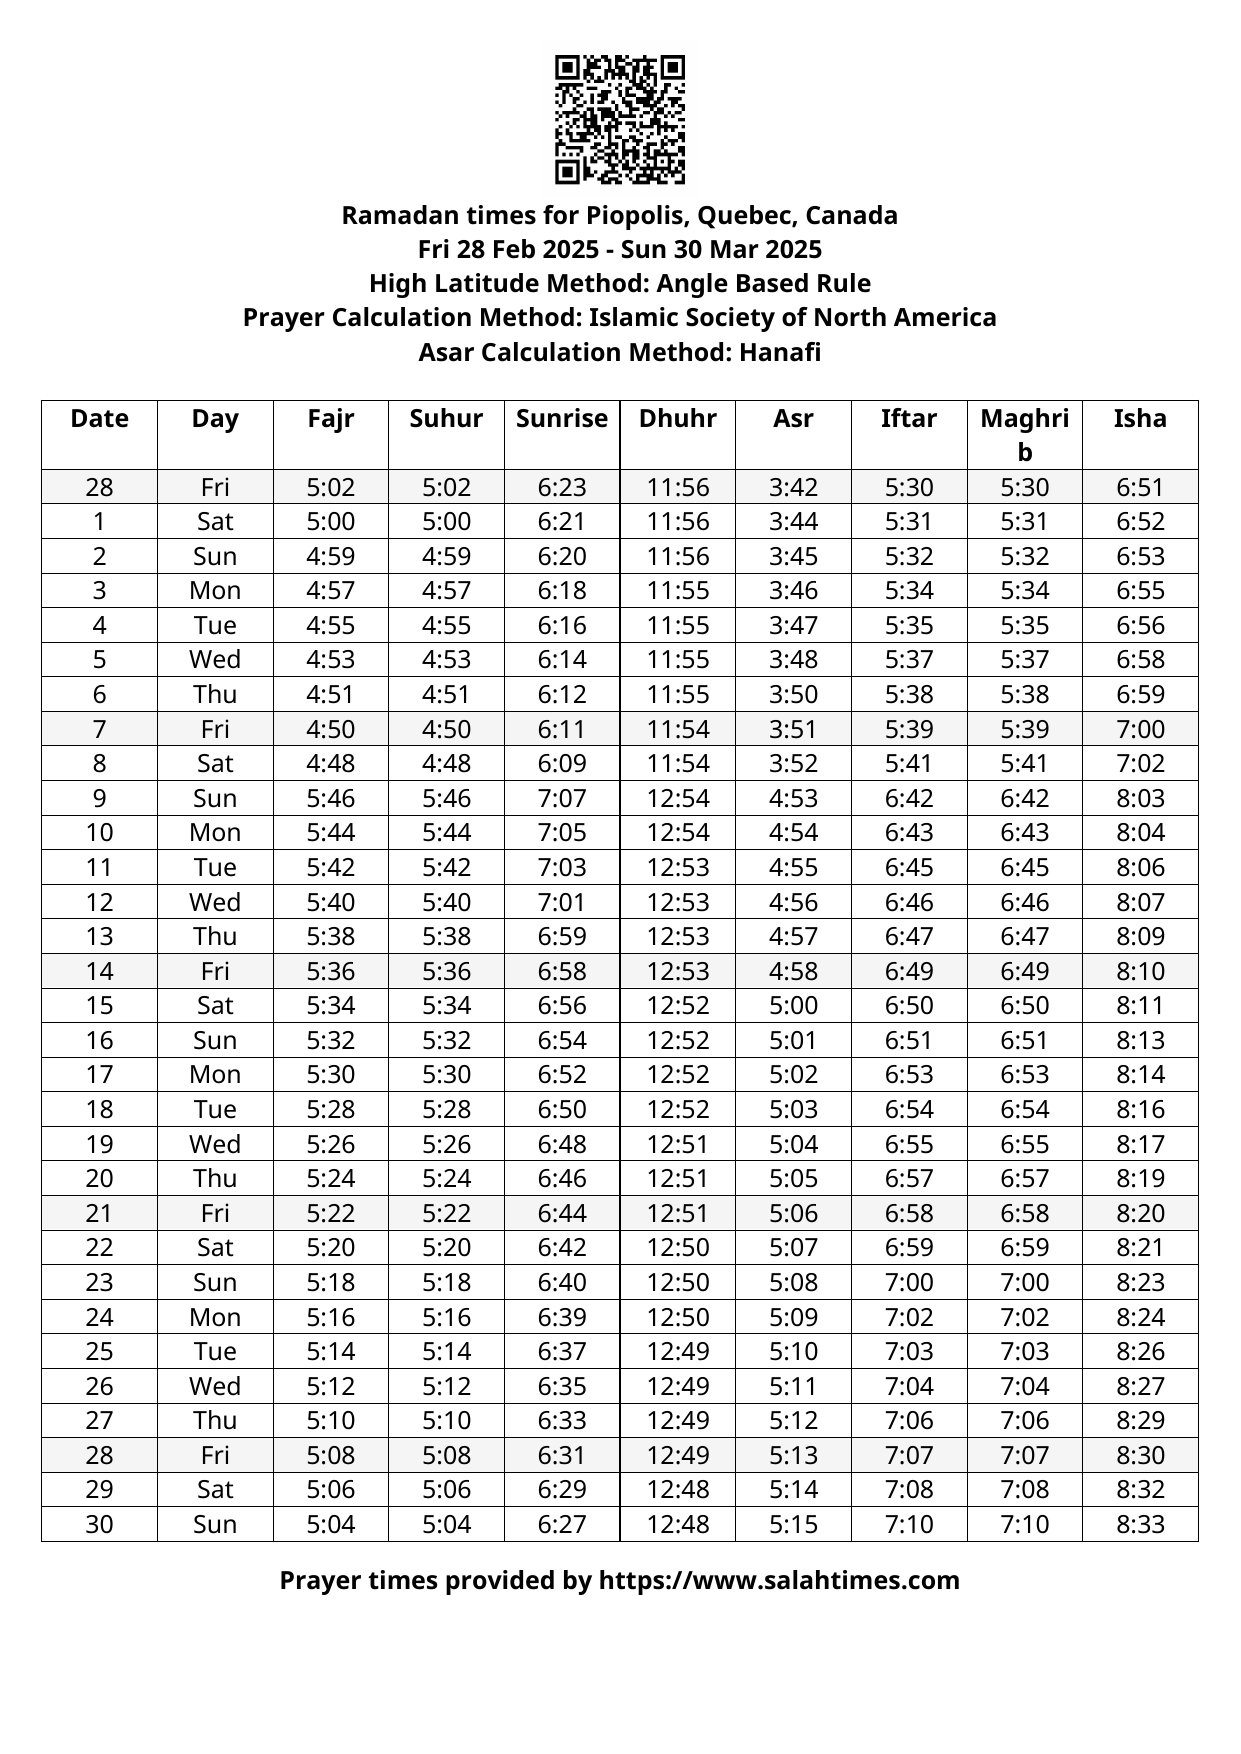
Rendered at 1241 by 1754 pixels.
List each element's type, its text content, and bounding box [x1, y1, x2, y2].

table_cell 5:36 [274, 954, 388, 987]
table_cell 5:34 [968, 574, 1082, 607]
table_cell 5:40 [389, 885, 504, 918]
table_cell 6:53 [1083, 539, 1198, 572]
table_cell 7:03 [852, 1334, 967, 1368]
table_cell 5:31 [968, 504, 1082, 538]
table_cell 5:07 [736, 1231, 851, 1264]
table_cell 6:57 [968, 1161, 1082, 1195]
table_cell 6:58 [852, 1196, 967, 1229]
table_cell 5:28 [389, 1092, 504, 1126]
table_cell 7 [42, 712, 157, 745]
table_cell 8:14 [1083, 1058, 1198, 1091]
table_cell 6:42 [852, 781, 967, 814]
table_cell 6:54 [852, 1092, 967, 1126]
table_cell 5:46 [389, 781, 504, 814]
table_cell 25 [42, 1334, 157, 1368]
table_cell 6:59 [852, 1231, 967, 1264]
table_cell 4:59 [389, 539, 504, 572]
table_cell 5:10 [736, 1334, 851, 1368]
table_cell 7:07 [968, 1438, 1082, 1472]
table_cell 6:27 [505, 1507, 619, 1541]
table_cell 6:49 [968, 954, 1082, 987]
table_cell 11 [42, 850, 157, 884]
table_cell 4:53 [274, 643, 388, 676]
table_cell 5:22 [274, 1196, 388, 1229]
table_cell 12:52 [621, 1092, 735, 1126]
table_cell Sun [158, 1507, 273, 1541]
table_cell 20 [42, 1161, 157, 1195]
table_cell 4:55 [736, 850, 851, 884]
table_cell 5:12 [389, 1369, 504, 1402]
table_cell 5:35 [852, 608, 967, 642]
table_cell 5:34 [389, 989, 504, 1022]
table_cell 6:45 [968, 850, 1082, 884]
table_cell 4:50 [274, 712, 388, 745]
table_cell 5:41 [968, 746, 1082, 780]
table_cell 11:55 [621, 574, 735, 607]
table_cell 4:48 [274, 746, 388, 780]
table_cell 5:12 [274, 1369, 388, 1402]
table_cell Sat [158, 1231, 273, 1264]
table_cell Sat [158, 989, 273, 1022]
table_cell 5:10 [274, 1404, 388, 1437]
table_cell 8:06 [1083, 850, 1198, 884]
table_cell 5:00 [274, 504, 388, 538]
text Fri 28 Feb 2025 - Sun 30 Mar 2025 [42, 232, 1198, 266]
table_cell 5:39 [968, 712, 1082, 745]
table_cell 4:57 [389, 574, 504, 607]
table_cell 6:31 [505, 1438, 619, 1472]
table_cell 5:34 [852, 574, 967, 607]
table_cell Mon [158, 1058, 273, 1091]
table_cell Tue [158, 608, 273, 642]
table_cell Thu [158, 677, 273, 711]
table_cell 5:09 [736, 1300, 851, 1333]
table_cell 4:59 [274, 539, 388, 572]
table_cell 5:37 [968, 643, 1082, 676]
table_cell 12:53 [621, 954, 735, 987]
table_cell 6:42 [968, 781, 1082, 814]
table_cell Wed [158, 643, 273, 676]
table_cell Thu [158, 919, 273, 953]
table_cell 6:52 [505, 1058, 619, 1091]
table_cell 6:53 [852, 1058, 967, 1091]
table_cell 17 [42, 1058, 157, 1091]
table_cell Sat [158, 746, 273, 780]
table_cell 6:51 [1083, 470, 1198, 503]
table_cell 23 [42, 1265, 157, 1299]
table_cell 11:54 [621, 712, 735, 745]
table_cell 14 [42, 954, 157, 987]
table_cell 12:53 [621, 885, 735, 918]
table_cell 5:39 [852, 712, 967, 745]
table_cell 5:24 [274, 1161, 388, 1195]
table_cell 5:24 [389, 1161, 504, 1195]
table_cell 12:49 [621, 1404, 735, 1437]
table_cell 5:03 [736, 1092, 851, 1126]
table_cell 6:56 [1083, 608, 1198, 642]
table_cell 28 [42, 1438, 157, 1472]
table_cell Tue [158, 1092, 273, 1126]
table_cell 6:52 [1083, 504, 1198, 538]
table_cell 19 [42, 1127, 157, 1160]
table_header Date [42, 401, 157, 469]
table_cell 29 [42, 1473, 157, 1506]
table_cell 12:49 [621, 1334, 735, 1368]
table_cell 5:04 [274, 1507, 388, 1541]
table_cell 10 [42, 816, 157, 849]
table_cell 11:56 [621, 539, 735, 572]
table_cell 6:37 [505, 1334, 619, 1368]
table_cell Thu [158, 1161, 273, 1195]
table_header Suhur [389, 401, 504, 469]
table_cell 5:02 [389, 470, 504, 503]
table_header Sunrise [505, 401, 619, 469]
table_cell 5:14 [389, 1334, 504, 1368]
table_cell 6:14 [505, 643, 619, 676]
table_cell 4 [42, 608, 157, 642]
table_cell 12:48 [621, 1507, 735, 1541]
table_cell 12:53 [621, 850, 735, 884]
table_cell 7:03 [968, 1334, 1082, 1368]
table_cell Wed [158, 885, 273, 918]
table_cell 8:23 [1083, 1265, 1198, 1299]
table_cell 12:48 [621, 1473, 735, 1506]
table_cell 6:46 [968, 885, 1082, 918]
table_cell 3:50 [736, 677, 851, 711]
table_cell 6:55 [852, 1127, 967, 1160]
table_cell Wed [158, 1127, 273, 1160]
table_cell 26 [42, 1369, 157, 1402]
table_cell 5:06 [736, 1196, 851, 1229]
table_cell 21 [42, 1196, 157, 1229]
table_cell 6:50 [505, 1092, 619, 1126]
table_cell 5:30 [852, 470, 967, 503]
table_cell 24 [42, 1300, 157, 1333]
table_cell Sat [158, 504, 273, 538]
table_cell 11:55 [621, 643, 735, 676]
table_cell 11:56 [621, 470, 735, 503]
table_cell 4:58 [736, 954, 851, 987]
table_cell 4:56 [736, 885, 851, 918]
table_cell 12:52 [621, 989, 735, 1022]
table_cell 9 [42, 781, 157, 814]
table_cell 5:32 [389, 1023, 504, 1057]
table_cell 6:09 [505, 746, 619, 780]
table_cell 5:20 [389, 1231, 504, 1264]
table_cell 7:10 [852, 1507, 967, 1541]
table_cell 3 [42, 574, 157, 607]
table_cell Mon [158, 816, 273, 849]
table_header Iftar [852, 401, 967, 469]
table_cell 5:22 [389, 1196, 504, 1229]
table_cell 5:38 [968, 677, 1082, 711]
table_cell 15 [42, 989, 157, 1022]
table_cell 5:10 [389, 1404, 504, 1437]
table_cell 4:54 [736, 816, 851, 849]
table_cell 8 [42, 746, 157, 780]
table_cell 6:51 [968, 1023, 1082, 1057]
table_cell 7:05 [505, 816, 619, 849]
table_cell Thu [158, 1404, 273, 1437]
table_cell 8:21 [1083, 1231, 1198, 1264]
table_cell 6:58 [968, 1196, 1082, 1229]
table_cell 12:53 [621, 919, 735, 953]
table_cell 8:16 [1083, 1092, 1198, 1126]
table_cell 5:36 [389, 954, 504, 987]
table_cell 8:11 [1083, 989, 1198, 1022]
table_cell 8:03 [1083, 781, 1198, 814]
table_cell 22 [42, 1231, 157, 1264]
table_cell 6:21 [505, 504, 619, 538]
table_cell 5:38 [389, 919, 504, 953]
table_cell 11:55 [621, 608, 735, 642]
table_cell 1 [42, 504, 157, 538]
table_cell 5:38 [274, 919, 388, 953]
table_cell 8:13 [1083, 1023, 1198, 1057]
table_cell 7:00 [852, 1265, 967, 1299]
table_cell 4:50 [389, 712, 504, 745]
table_cell 5:18 [389, 1265, 504, 1299]
table_cell 3:45 [736, 539, 851, 572]
table_cell 5:32 [852, 539, 967, 572]
table_cell 6:47 [968, 919, 1082, 953]
table_cell 8:10 [1083, 954, 1198, 987]
table_cell 7:06 [968, 1404, 1082, 1437]
table_cell 5:12 [736, 1404, 851, 1437]
table_cell 5:32 [274, 1023, 388, 1057]
table_cell 6:45 [852, 850, 967, 884]
table_cell 5:01 [736, 1023, 851, 1057]
table_cell 6:57 [852, 1161, 967, 1195]
table_cell Fri [158, 1196, 273, 1229]
table_cell 6:47 [852, 919, 967, 953]
table_cell 5:38 [852, 677, 967, 711]
table_cell 4:57 [274, 574, 388, 607]
table_cell 28 [42, 470, 157, 503]
table_cell 12:50 [621, 1231, 735, 1264]
table_cell 7:03 [505, 850, 619, 884]
table_cell 5:28 [274, 1092, 388, 1126]
table_cell Wed [158, 1369, 273, 1402]
table_cell 7:06 [852, 1404, 967, 1437]
table_cell 5:41 [852, 746, 967, 780]
table_cell Mon [158, 1300, 273, 1333]
table_cell 4:51 [389, 677, 504, 711]
table_cell 12:49 [621, 1438, 735, 1472]
table_cell 5:02 [736, 1058, 851, 1091]
table_cell 12:50 [621, 1265, 735, 1299]
table_cell 4:51 [274, 677, 388, 711]
table_cell 5:08 [389, 1438, 504, 1472]
table_cell 5:30 [274, 1058, 388, 1091]
table_cell 12:54 [621, 781, 735, 814]
table_cell 3:52 [736, 746, 851, 780]
table_cell 11:55 [621, 677, 735, 711]
table_cell 8:19 [1083, 1161, 1198, 1195]
table_header Asr [736, 401, 851, 469]
table_cell Fri [158, 470, 273, 503]
table_cell Tue [158, 850, 273, 884]
table_cell 5:44 [389, 816, 504, 849]
table_cell 5:15 [736, 1507, 851, 1541]
table_cell 6:46 [852, 885, 967, 918]
table_cell 6:40 [505, 1265, 619, 1299]
table_cell 5:26 [274, 1127, 388, 1160]
table_cell 5:05 [736, 1161, 851, 1195]
table_cell 5:46 [274, 781, 388, 814]
table_cell 6:49 [852, 954, 967, 987]
picture [542, 41, 699, 198]
table_cell Fri [158, 954, 273, 987]
table_cell 5:08 [274, 1438, 388, 1472]
table_cell 3:42 [736, 470, 851, 503]
table_cell 5:30 [968, 470, 1082, 503]
table_cell 6 [42, 677, 157, 711]
table_cell 7:04 [968, 1369, 1082, 1402]
table_cell 11:54 [621, 746, 735, 780]
table_cell Fri [158, 712, 273, 745]
table_cell 6:23 [505, 470, 619, 503]
table_cell 16 [42, 1023, 157, 1057]
table_cell 3:48 [736, 643, 851, 676]
table_cell 13 [42, 919, 157, 953]
table_cell 5:32 [968, 539, 1082, 572]
table_cell 5:14 [274, 1334, 388, 1368]
table_cell 5:30 [389, 1058, 504, 1091]
table_cell Fri [158, 1438, 273, 1472]
text Ramadan times for Piopolis, Quebec, Canada [42, 198, 1198, 232]
table_cell 7:07 [505, 781, 619, 814]
table_cell 5:35 [968, 608, 1082, 642]
table_cell 5:11 [736, 1369, 851, 1402]
table_cell 7:01 [505, 885, 619, 918]
table_cell 8:32 [1083, 1473, 1198, 1506]
table_cell 6:18 [505, 574, 619, 607]
table_cell 12 [42, 885, 157, 918]
table_header Dhuhr [621, 401, 735, 469]
table_header Day [158, 401, 273, 469]
table_cell 5:04 [736, 1127, 851, 1160]
table_cell 6:29 [505, 1473, 619, 1506]
table_cell 6:59 [505, 919, 619, 953]
table_cell 3:46 [736, 574, 851, 607]
table_cell 5:00 [736, 989, 851, 1022]
table_cell 4:55 [389, 608, 504, 642]
table_cell 6:53 [968, 1058, 1082, 1091]
text High Latitude Method: Angle Based Rule [42, 266, 1198, 300]
table_cell Mon [158, 574, 273, 607]
table_cell 6:43 [968, 816, 1082, 849]
table_cell 8:09 [1083, 919, 1198, 953]
table_cell 5:34 [274, 989, 388, 1022]
table_cell 6:51 [852, 1023, 967, 1057]
table_cell 8:04 [1083, 816, 1198, 849]
table_cell 7:08 [968, 1473, 1082, 1506]
table_cell 12:52 [621, 1023, 735, 1057]
table_cell 6:48 [505, 1127, 619, 1160]
table_cell 8:33 [1083, 1507, 1198, 1541]
table_cell 8:24 [1083, 1300, 1198, 1333]
table_cell 5:00 [389, 504, 504, 538]
table_cell 6:56 [505, 989, 619, 1022]
table_cell 5:04 [389, 1507, 504, 1541]
table_cell 3:47 [736, 608, 851, 642]
table_cell 5:40 [274, 885, 388, 918]
table_cell 6:55 [968, 1127, 1082, 1160]
table_cell 8:20 [1083, 1196, 1198, 1229]
table_cell 6:11 [505, 712, 619, 745]
table_cell 5:44 [274, 816, 388, 849]
table_cell 5 [42, 643, 157, 676]
table_cell 5:14 [736, 1473, 851, 1506]
table_cell 27 [42, 1404, 157, 1437]
table_cell 6:44 [505, 1196, 619, 1229]
table_cell 12:51 [621, 1161, 735, 1195]
table_cell 3:44 [736, 504, 851, 538]
table_cell 7:02 [968, 1300, 1082, 1333]
table_cell Sun [158, 539, 273, 572]
table_cell 7:07 [852, 1438, 967, 1472]
table_cell 5:26 [389, 1127, 504, 1160]
table_cell 3:51 [736, 712, 851, 745]
table_cell 7:00 [968, 1265, 1082, 1299]
table_cell 4:53 [389, 643, 504, 676]
table_cell 6:54 [505, 1023, 619, 1057]
table_cell 6:58 [1083, 643, 1198, 676]
table_cell 7:10 [968, 1507, 1082, 1541]
table_cell 8:07 [1083, 885, 1198, 918]
table_cell Sat [158, 1473, 273, 1506]
table_cell 6:16 [505, 608, 619, 642]
table_cell 2 [42, 539, 157, 572]
table_cell 8:29 [1083, 1404, 1198, 1437]
table_cell 7:00 [1083, 712, 1198, 745]
table_cell 6:54 [968, 1092, 1082, 1126]
table_cell 6:50 [968, 989, 1082, 1022]
table_cell 5:16 [389, 1300, 504, 1333]
table_cell 7:02 [1083, 746, 1198, 780]
table_header Isha [1083, 401, 1198, 469]
table_cell 4:48 [389, 746, 504, 780]
table_cell Sun [158, 1023, 273, 1057]
table_cell 12:51 [621, 1127, 735, 1160]
table_cell 5:37 [852, 643, 967, 676]
table_cell Sun [158, 781, 273, 814]
table_cell 5:42 [389, 850, 504, 884]
table_header Maghrib [968, 401, 1082, 469]
table_cell 5:20 [274, 1231, 388, 1264]
table_cell 8:26 [1083, 1334, 1198, 1368]
text Prayer times provided by https://www.salahtimes.com [42, 1563, 1198, 1597]
table_cell 7:04 [852, 1369, 967, 1402]
table_cell 6:50 [852, 989, 967, 1022]
table_cell 7:08 [852, 1473, 967, 1506]
table_cell 12:54 [621, 816, 735, 849]
table_cell 5:02 [274, 470, 388, 503]
table_cell 8:30 [1083, 1438, 1198, 1472]
table_cell 4:53 [736, 781, 851, 814]
table_cell 6:35 [505, 1369, 619, 1402]
table_cell 5:08 [736, 1265, 851, 1299]
table_cell 5:42 [274, 850, 388, 884]
table_cell 6:42 [505, 1231, 619, 1264]
table_cell 8:17 [1083, 1127, 1198, 1160]
table_cell 4:55 [274, 608, 388, 642]
table_header Fajr [274, 401, 388, 469]
table_cell 6:33 [505, 1404, 619, 1437]
table_cell 12:51 [621, 1196, 735, 1229]
table_cell 7:02 [852, 1300, 967, 1333]
text Asar Calculation Method: Hanafi [42, 334, 1198, 368]
table_cell 11:56 [621, 504, 735, 538]
table_cell 18 [42, 1092, 157, 1126]
text Prayer Calculation Method: Islamic Society of North America [42, 300, 1198, 334]
table_cell Sun [158, 1265, 273, 1299]
table_cell 4:57 [736, 919, 851, 953]
table_cell 6:59 [968, 1231, 1082, 1264]
table_cell 6:59 [1083, 677, 1198, 711]
table_cell 30 [42, 1507, 157, 1541]
table_cell 5:31 [852, 504, 967, 538]
table_cell 5:06 [389, 1473, 504, 1506]
table_cell 6:43 [852, 816, 967, 849]
table_cell 12:52 [621, 1058, 735, 1091]
table_cell 12:49 [621, 1369, 735, 1402]
table_cell 6:39 [505, 1300, 619, 1333]
table_cell 5:13 [736, 1438, 851, 1472]
table_cell 5:06 [274, 1473, 388, 1506]
table_cell 12:50 [621, 1300, 735, 1333]
table_cell 6:58 [505, 954, 619, 987]
table_cell 6:55 [1083, 574, 1198, 607]
table_cell 8:27 [1083, 1369, 1198, 1402]
table_cell Tue [158, 1334, 273, 1368]
table_cell 6:46 [505, 1161, 619, 1195]
table_cell 6:12 [505, 677, 619, 711]
table_cell 5:18 [274, 1265, 388, 1299]
table_cell 5:16 [274, 1300, 388, 1333]
table_cell 6:20 [505, 539, 619, 572]
